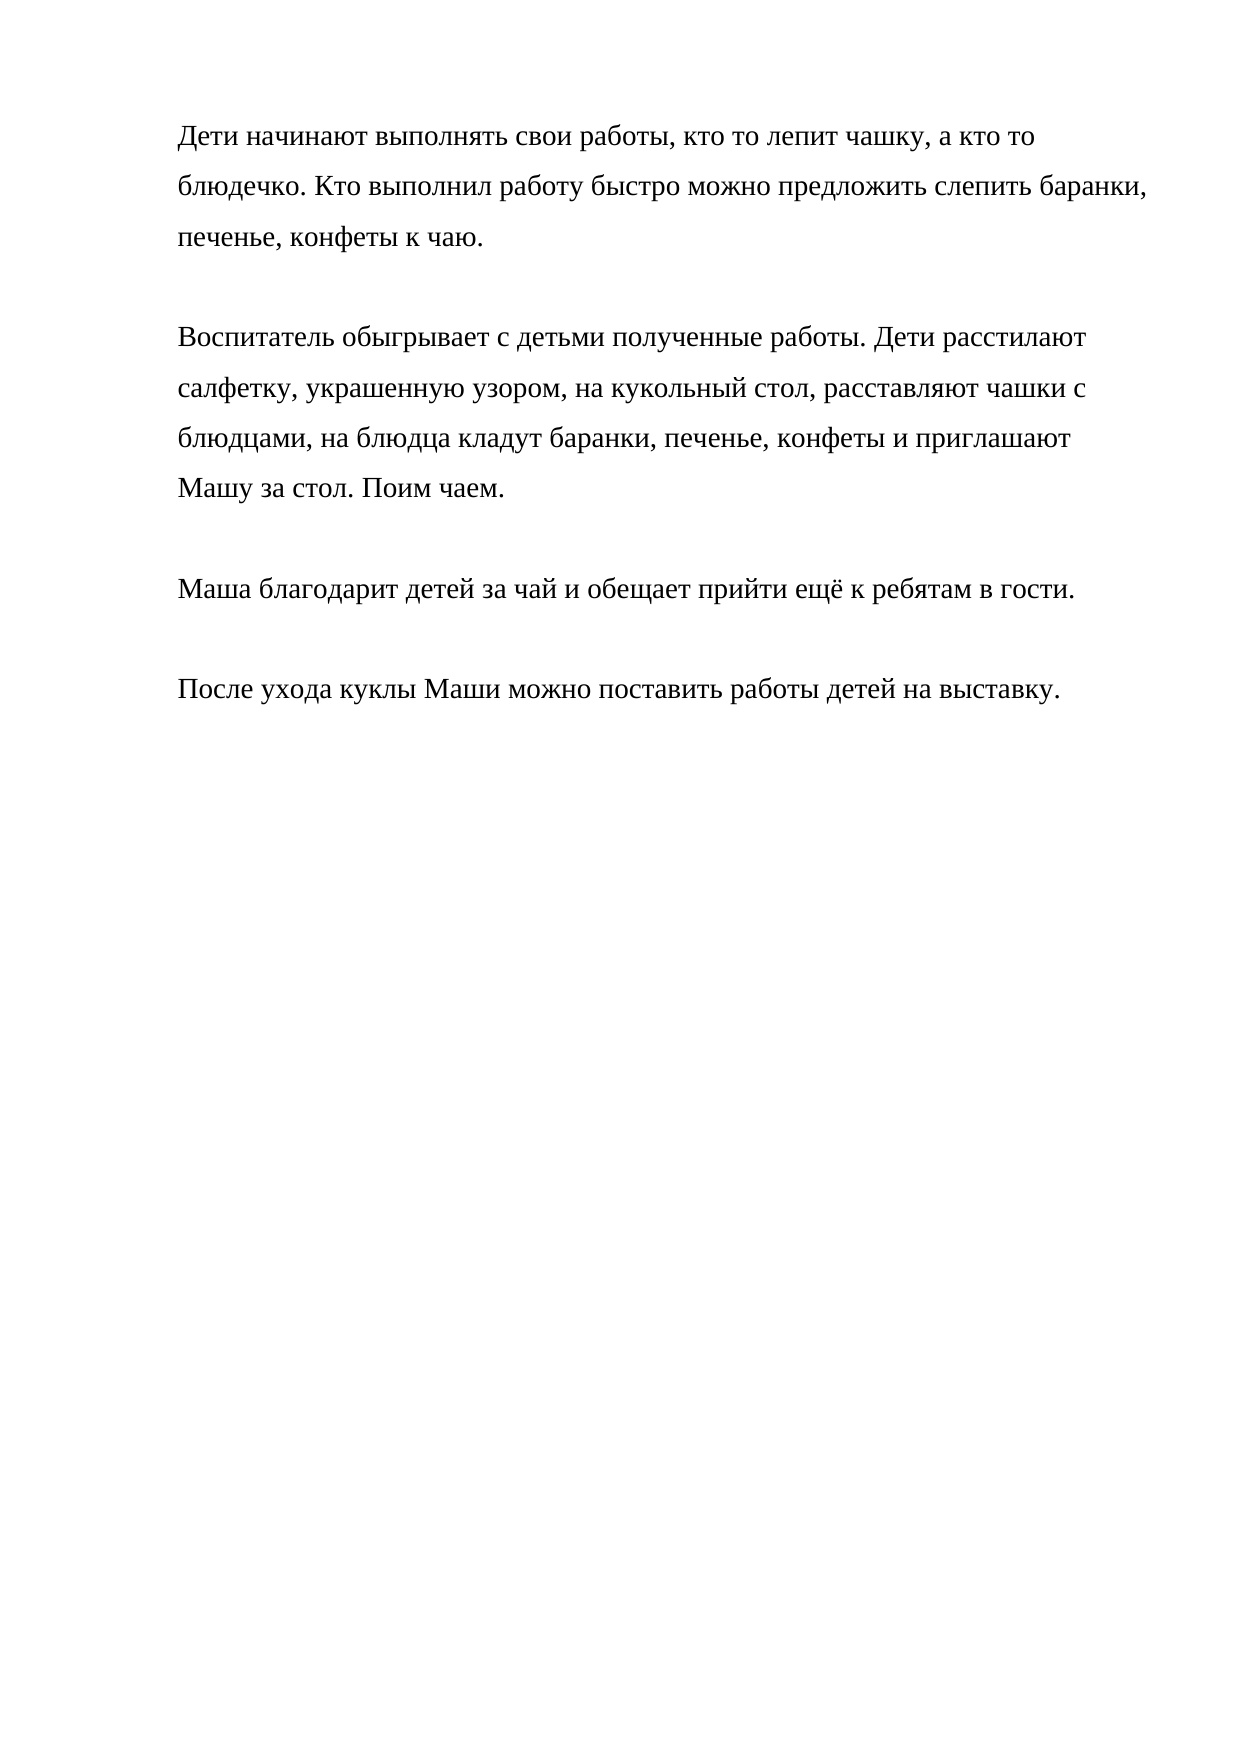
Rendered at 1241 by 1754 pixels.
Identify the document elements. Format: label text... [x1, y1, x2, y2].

text Воспитатель обыгрывает с детьми полученные работы. Дети расстилают салфетку, украшенную узором, на кукольный стол, расставляют чашки с блюдцами, на блюдца кладут баранки, печенье, конфеты и приглашают Машу за стол. Поим чаем. [177, 319, 1152, 504]
text Дети начинают выполнять свои работы, кто то лепит чашку, а кто то блюдечко. Кто выполнил работу быстро можно предложить слепить баранки, печенье, конфеты к чаю. [177, 118, 1152, 252]
text После ухода куклы Маши можно поставить работы детей на выставку. [177, 672, 1152, 705]
text Маша благодарит детей за чай и обещает прийти ещё к ребятам в гости. [177, 571, 1152, 604]
